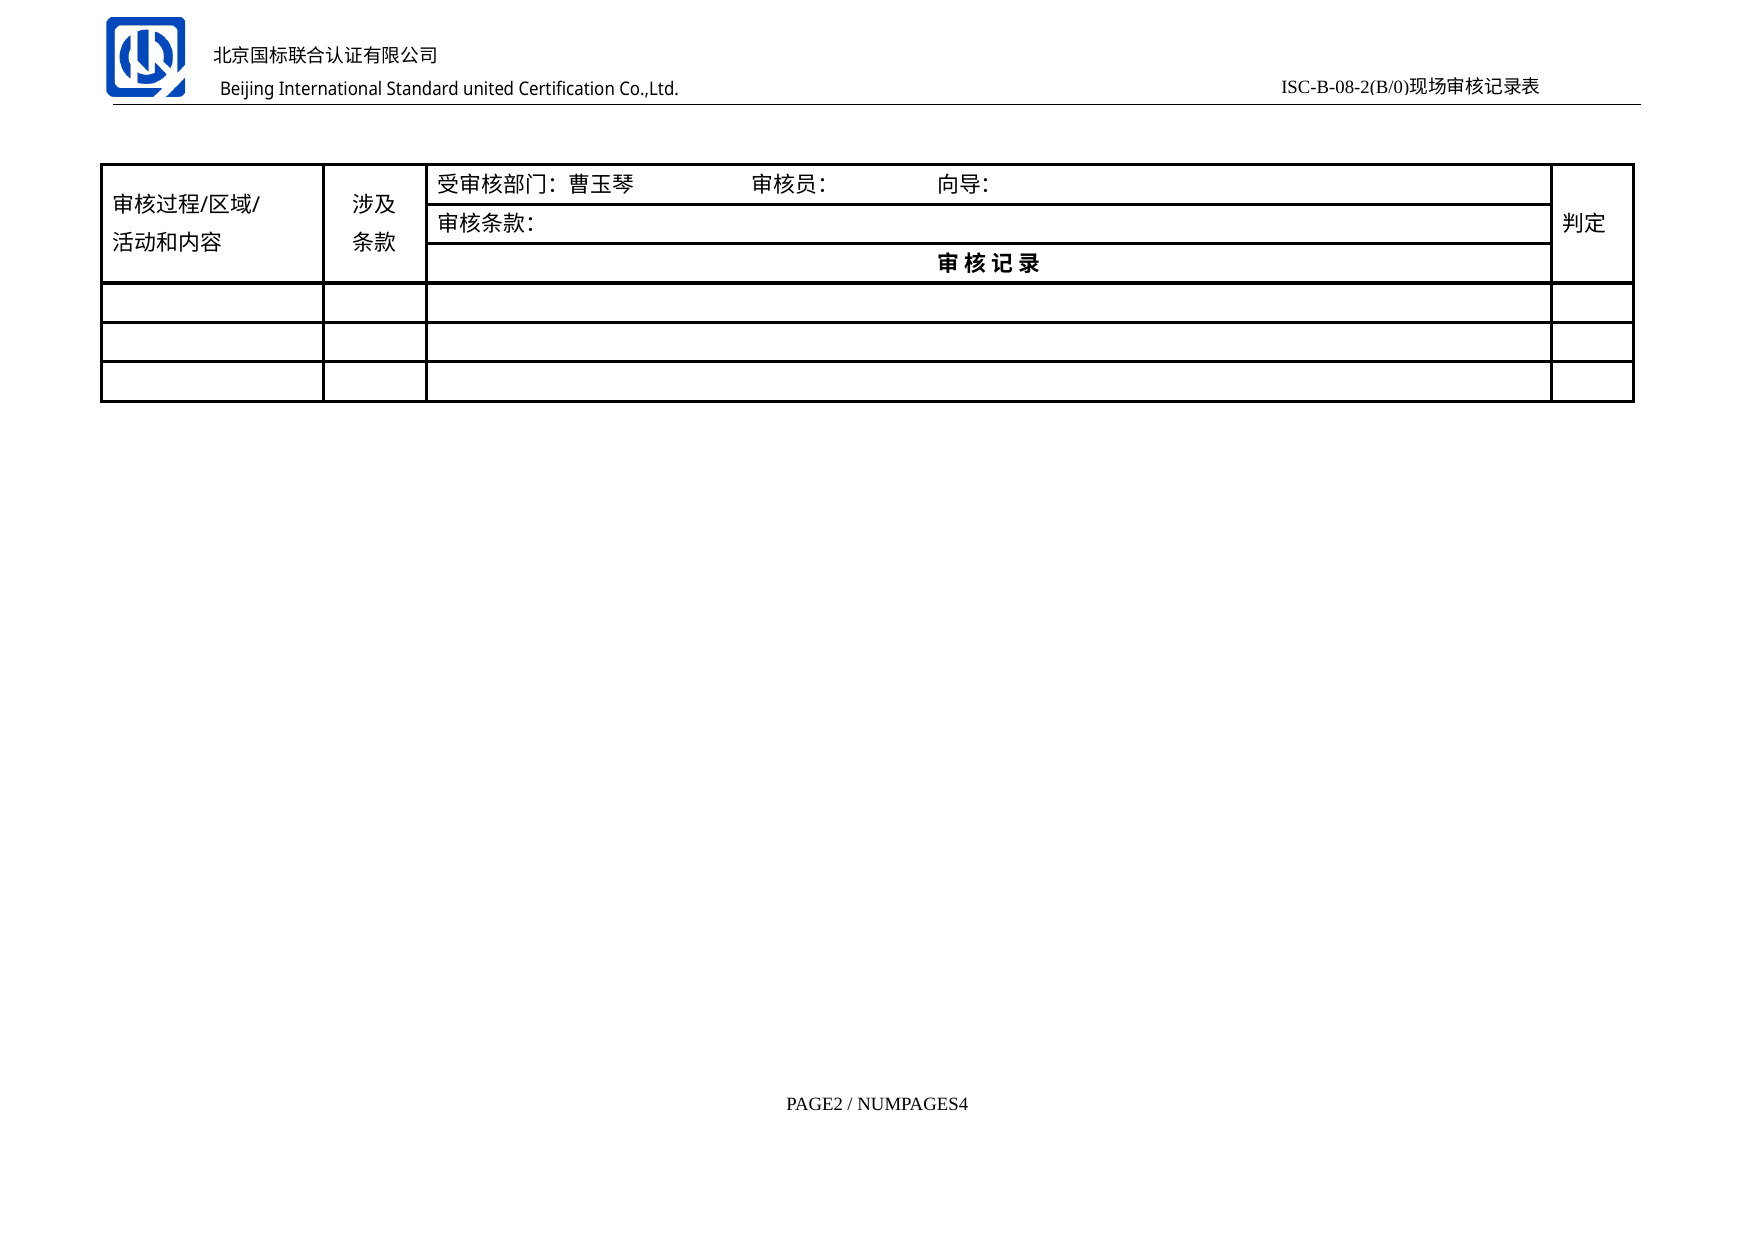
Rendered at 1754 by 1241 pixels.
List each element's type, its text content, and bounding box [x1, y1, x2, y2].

table_cell [103, 324, 322, 360]
table_cell [103, 285, 322, 321]
table_cell 审 核 记 录 [428, 245, 1550, 281]
table_cell [325, 285, 425, 321]
table_cell [428, 285, 1550, 321]
table_header 审核过程/区域/ 活动和内容 [103, 166, 322, 281]
table_cell [103, 363, 322, 399]
table_cell [325, 363, 425, 399]
table_header 受审核部门：曹玉琴 审核员： 向导： [428, 166, 1550, 203]
table_cell [1553, 285, 1632, 321]
table_cell [1553, 363, 1632, 399]
table_header 判定 [1553, 166, 1632, 281]
table_cell 审核条款： [428, 206, 1550, 242]
table_cell [428, 363, 1550, 399]
table_cell [1553, 324, 1632, 360]
table_header 涉及 条款 [325, 166, 425, 281]
picture [106, 17, 186, 97]
table_cell [428, 324, 1550, 360]
table_cell [325, 324, 425, 360]
